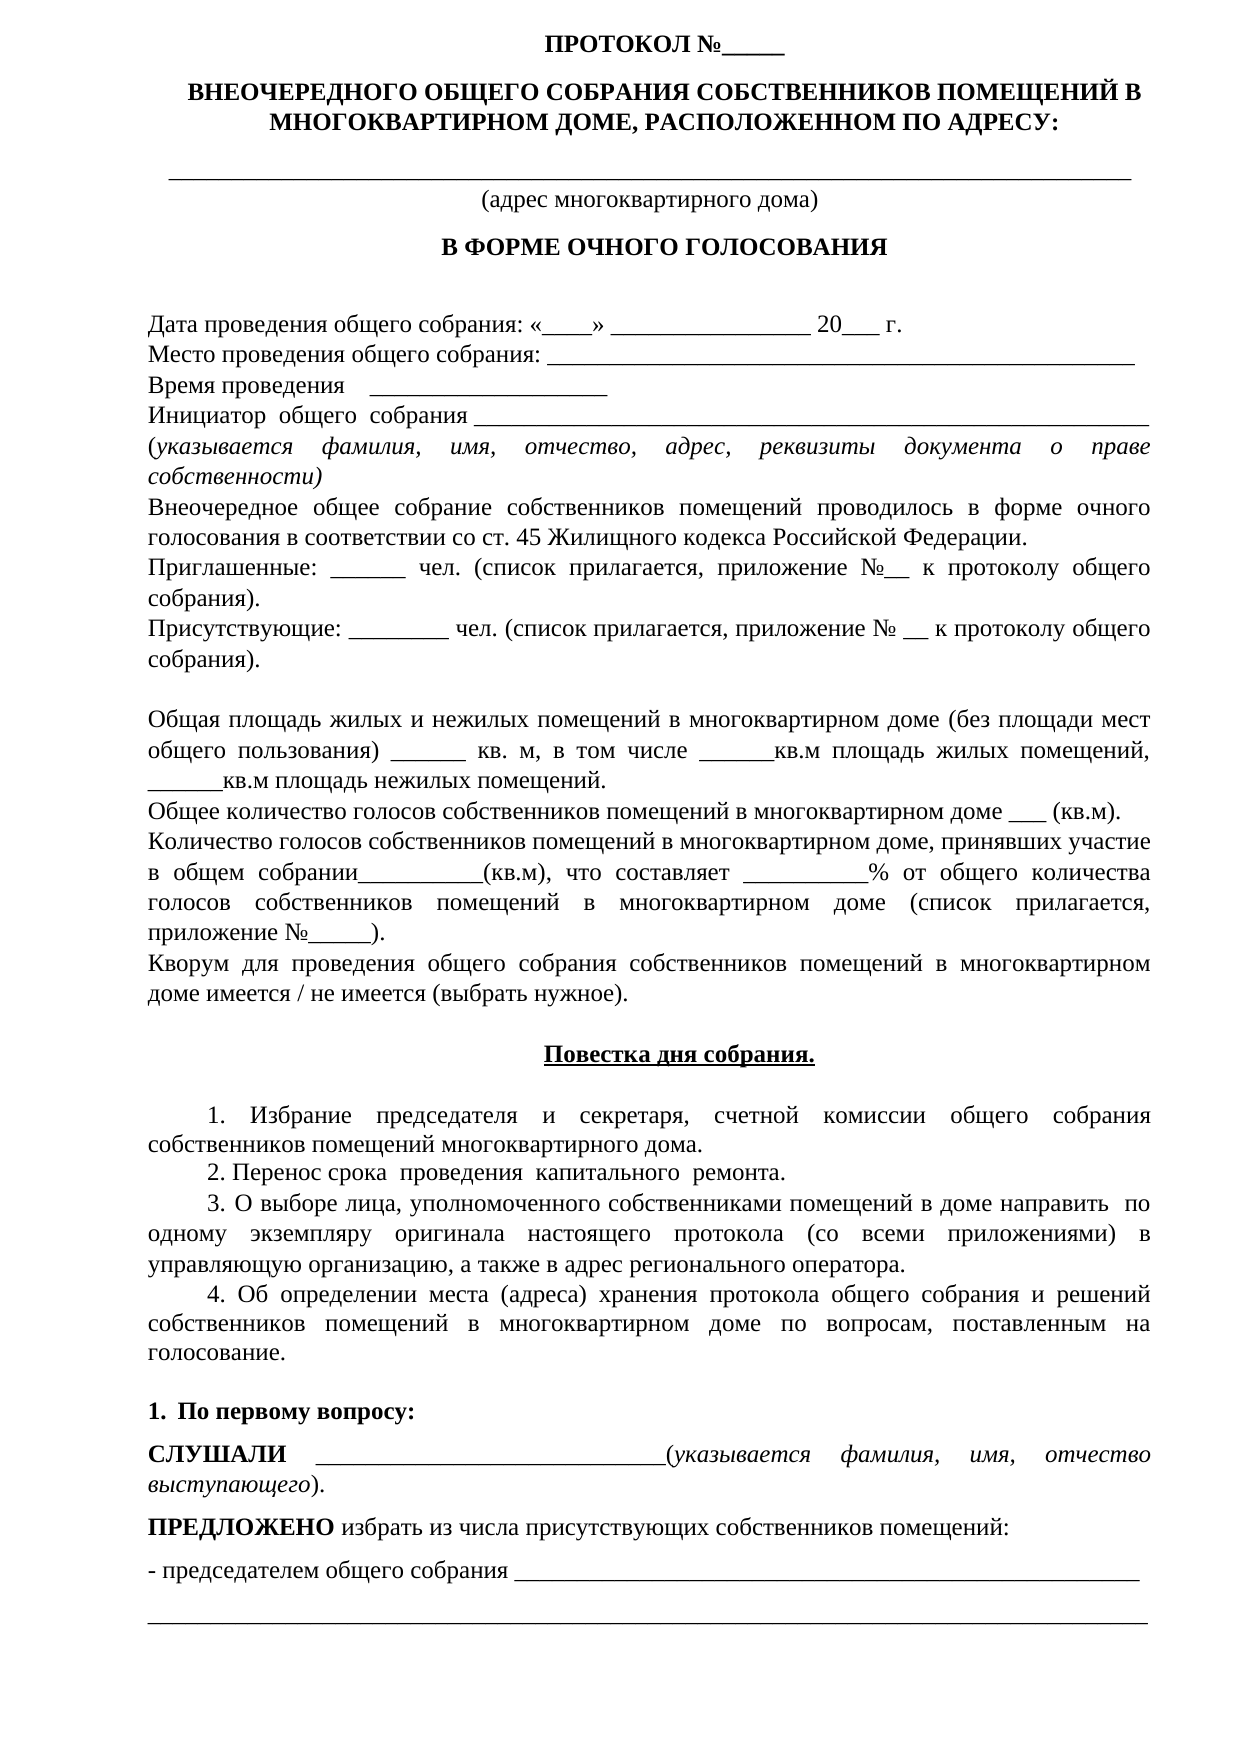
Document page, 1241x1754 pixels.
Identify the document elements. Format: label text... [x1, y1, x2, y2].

text Место проведения общего собрания: _______________________________________________ [148, 339, 1152, 368]
text Дата проведения общего собрания: «____» ________________ 20___ г. [148, 309, 1152, 338]
text Общее количество голосов собственников помещений в многоквартирном доме ___ (кв.м). [148, 796, 1152, 824]
text ПРОТОКОЛ №_____ [177, 29, 1152, 58]
text _____________________________________________________________________________ (адрес многоквартирного дома) [148, 154, 1152, 213]
text ВНЕОЧЕРЕДНОГО ОБЩЕГО СОБРАНИЯ СОБСТВЕННИКОВ ПОМЕЩЕНИЙ В МНОГОКВАРТИРНОМ ДОМЕ, РАСПОЛОЖЕННОМ ПО АДРЕСУ: [177, 77, 1152, 136]
text Присутствующие: ________ чел. (список прилагается, приложение № __ к протоколу общего собрания). [148, 613, 1152, 672]
text - председателем общего собрания __________________________________________________ [148, 1555, 1152, 1584]
text ________________________________________________________________________________ [148, 1598, 1152, 1627]
list 1. Избрание председателя и секретаря, счетной комиссии общего собрания собственников помещений многоквартирного дома. [148, 1100, 1152, 1157]
text Кворум для проведения общего собрания собственников помещений в многоквартирном доме имеется / не имеется (выбрать нужное). [148, 948, 1152, 1007]
text Количество голосов собственников помещений в многоквартирном доме, принявших участие в общем собрании__________(кв.м), что составляет __________% от общего количества голосов собственников помещений в многоквартирном доме (список прилагается, приложение №_____). [148, 826, 1152, 946]
text Повестка дня собрания. [148, 1039, 1152, 1068]
text 4. Об определении места (адреса) хранения протокола общего собрания и решений собственников помещений в многоквартирном доме по вопросам, поставленным на голосование. [148, 1279, 1152, 1365]
list По первому вопросу: [148, 1396, 1152, 1424]
text Приглашенные: ______ чел. (список прилагается, приложение №__ к протоколу общего собрания). [148, 552, 1152, 612]
text Инициатор общего собрания ______________________________________________________ [148, 400, 1152, 429]
text Время проведения ___________________ [148, 370, 1152, 399]
text СЛУШАЛИ ____________________________(указывается фамилия, имя, отчество выступающего). [148, 1439, 1152, 1498]
text В ФОРМЕ ОЧНОГО ГОЛОСОВАНИЯ [177, 232, 1152, 260]
text Общая площадь жилых и нежилых помещений в многоквартирном доме (без площади мест общего пользования) ______ кв. м, в том числе ______кв.м площадь жилых помещений, ______кв.м площадь нежилых помещений. [148, 704, 1152, 794]
text 3. О выборе лица, уполномоченного собственниками помещений в доме направить по одному экземпляру оригинала настоящего протокола (со всеми приложениями) в управляющую организацию, а также в адрес регионального оператора. [148, 1188, 1152, 1277]
text 2. Перенос срока проведения капитального ремонта. [148, 1157, 1152, 1186]
text Внеочередное общее собрание собственников помещений проводилось в форме очного голосования в соответствии со ст. 45 Жилищного кодекса Российской Федерации. [148, 492, 1152, 551]
text ПРЕДЛОЖЕНО избрать из числа присутствующих собственников помещений: [148, 1512, 1152, 1541]
text (указывается фамилия, имя, отчество, адрес, реквизиты документа о праве собственности) [148, 431, 1152, 490]
